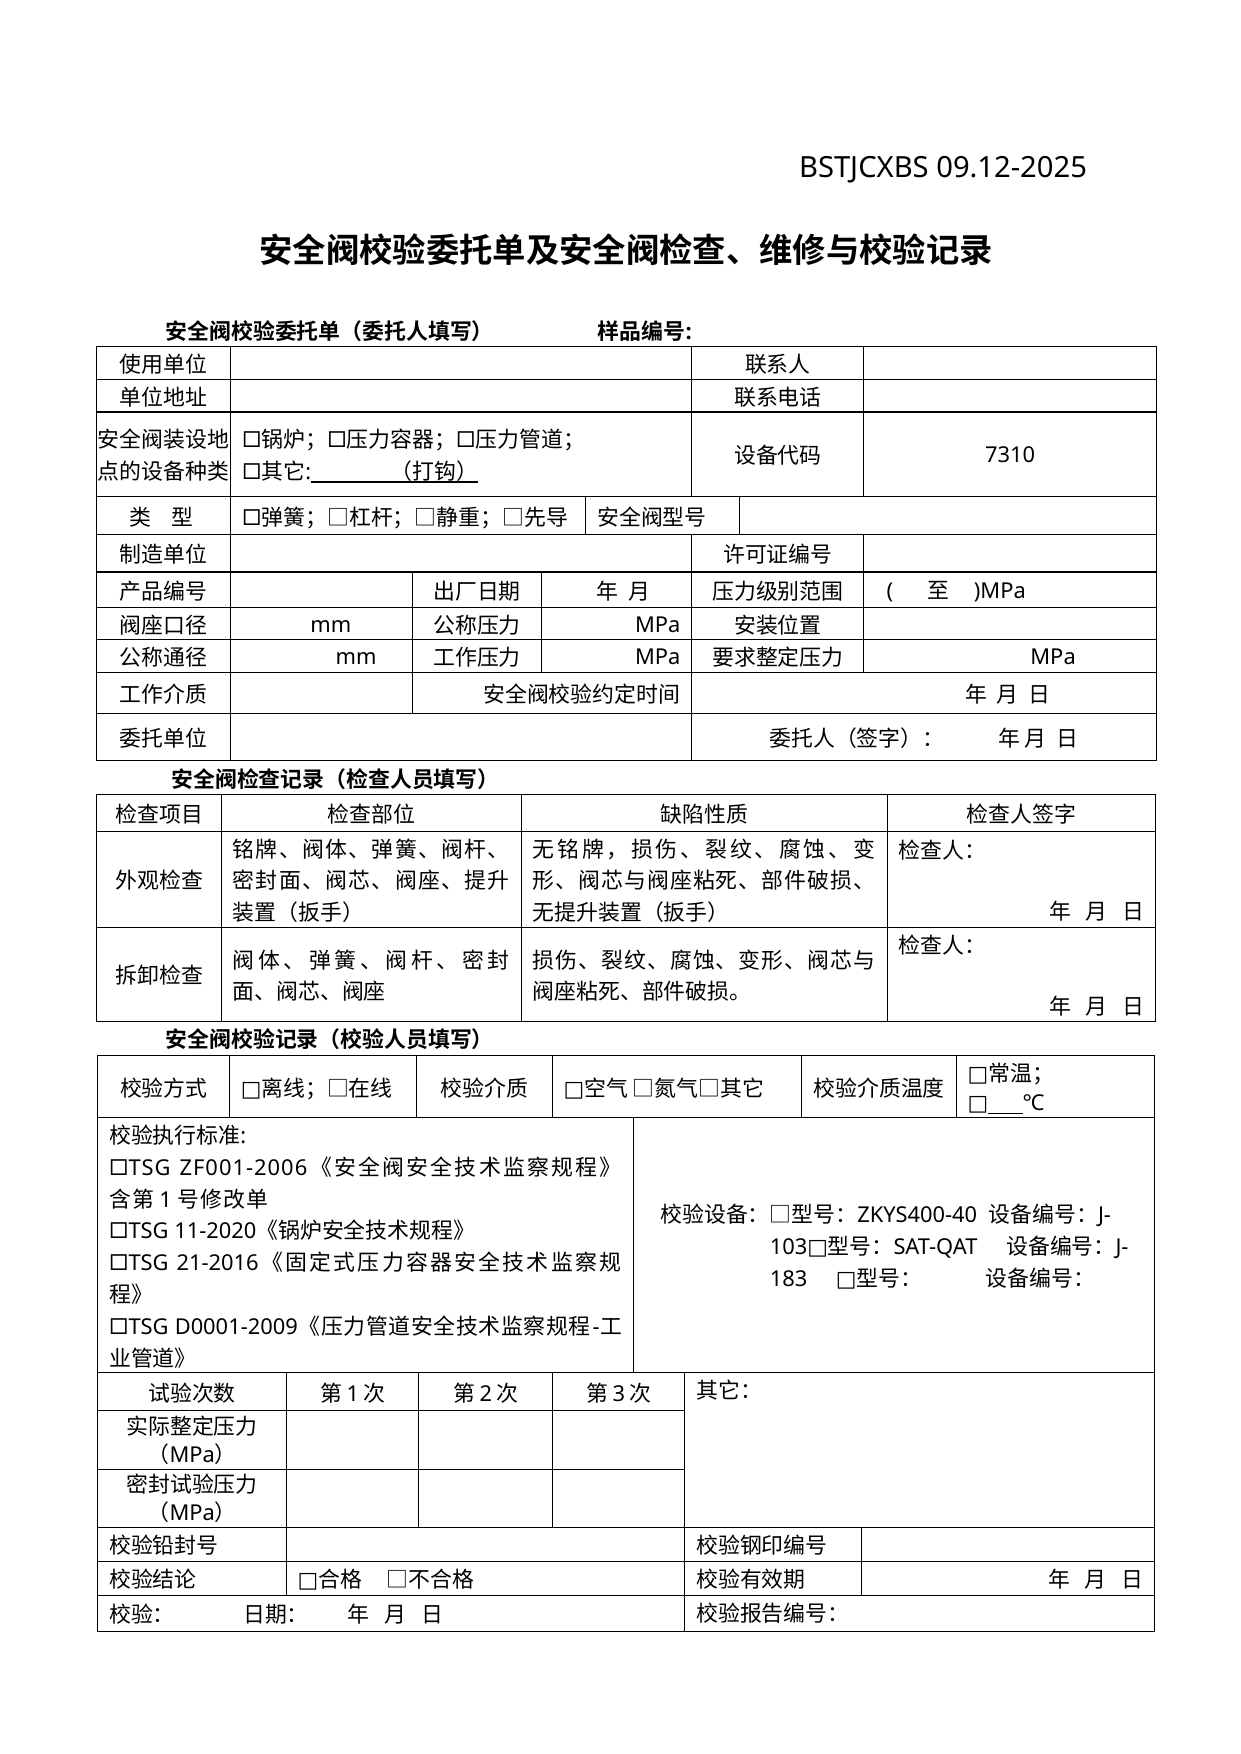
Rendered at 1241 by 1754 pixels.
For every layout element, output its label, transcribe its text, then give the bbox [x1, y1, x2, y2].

table_cell 出厂日期 [413, 573, 541, 607]
table_cell 阀体、弹簧、阀杆、密封面、阀芯、阀座 [222, 928, 521, 1021]
table_cell 单位地址 [97, 380, 230, 411]
text 安全阀校验委托单（委托人填写） 样品编号: [165, 313, 1087, 346]
table_header [231, 347, 691, 379]
table_cell 安装位置 [692, 608, 863, 639]
table_cell 委托人（签字）： 年 月 日 [692, 714, 1156, 760]
table_cell 工作介质 [97, 673, 230, 713]
text 安全阀检查记录（检查人员填写） [165, 761, 1087, 794]
table_cell 校验设备：□型号：ZKYS400-40 设备编号：J-103□型号：SAT-QAT 设备编号：J-183 □型号： 设备编号： [634, 1118, 1154, 1372]
table_cell [419, 1470, 552, 1527]
table_cell 产品编号 [97, 573, 230, 607]
table_cell 7310 [864, 413, 1156, 496]
table_header 缺陷性质 [522, 795, 887, 831]
table_cell MPa [542, 608, 691, 639]
table_cell 许可证编号 [692, 535, 863, 571]
table_cell 第1次 [287, 1373, 418, 1410]
table_header 联系人 [692, 347, 863, 379]
table_cell 校验铅封号 [98, 1528, 286, 1561]
table_cell 校验有效期 [685, 1562, 861, 1595]
table_header □常温； □ ℃ [957, 1056, 1154, 1117]
table_cell 类 型 [97, 497, 230, 534]
table_cell [287, 1470, 418, 1527]
table_cell [231, 573, 412, 607]
table_cell 损伤、裂纹、腐蚀、变形、阀芯与阀座粘死、部件破损。 [522, 928, 887, 1021]
table_cell [231, 714, 691, 760]
table_cell 锅炉；压力容器；压力管道； 其它: （打钩） [231, 413, 691, 496]
table_header □空气 □氮气□其它 [553, 1056, 801, 1117]
table_cell 安全阀型号 [586, 497, 739, 534]
table_cell 工作压力 [413, 640, 541, 672]
table_cell 检查人： 年 月 日 [888, 832, 1155, 927]
table_header 校验方式 [98, 1056, 229, 1117]
table_cell 要求整定压力 [692, 640, 863, 672]
table_cell 公称压力 [413, 608, 541, 639]
table_cell ( 至 )MPa [864, 573, 1156, 607]
table_cell 试验次数 [98, 1373, 286, 1410]
table_cell 校验执行标准: TSG ZF001-2006《安全阀安全技术监察规程》含第1号修改单 TSG 11-2020《锅炉安全技术规程》 TSG 21-2016《固定式压力容器安全技术监察规程》 TSG D0001-2009《压力管道安全技术监察规程-工业管道》 [98, 1118, 633, 1372]
table_cell 弹簧；□杠杆；□静重；□先导 [231, 497, 585, 534]
text 安全阀校验记录（校验人员填写） [165, 1022, 1087, 1054]
table_cell 检查人： 年 月 日 [888, 928, 1155, 1021]
table_cell [864, 535, 1156, 571]
table_cell [740, 497, 1156, 534]
table_cell [864, 608, 1156, 639]
table_cell 制造单位 [97, 535, 230, 571]
table_header 检查人签字 [888, 795, 1155, 831]
table_cell [231, 535, 691, 571]
table_cell [287, 1411, 418, 1468]
table_cell 拆卸检查 [97, 928, 221, 1021]
table_cell 联系电话 [692, 380, 863, 411]
table_cell 校验结论 [98, 1562, 286, 1595]
table_cell 委托单位 [97, 714, 230, 760]
table_cell [287, 1528, 684, 1561]
table_cell MPa [542, 640, 691, 672]
table_cell 实际整定压力（MPa） [98, 1411, 286, 1468]
table_cell [553, 1470, 684, 1527]
table_cell 校验钢印编号 [685, 1528, 861, 1561]
table_cell 其它： [685, 1373, 1154, 1527]
table_cell mm [231, 640, 412, 672]
table_header □离线；□在线 [230, 1056, 416, 1117]
text BSTJCXBS 09.12-2025 [165, 133, 1087, 199]
table_cell 铭牌、阀体、弹簧、阀杆、密封面、阀芯、阀座、提升装置（扳手） [222, 832, 521, 927]
table_header 校验介质温度 [802, 1056, 956, 1117]
table_cell 安全阀装设地点的设备种类 [97, 413, 230, 496]
table_header 校验介质 [417, 1056, 552, 1117]
table_cell [862, 1528, 1154, 1561]
table_cell 第2次 [419, 1373, 552, 1410]
table_cell [553, 1411, 684, 1468]
table_cell [231, 380, 691, 411]
table_header 检查部位 [222, 795, 521, 831]
table_cell 年 月 [542, 573, 691, 607]
table_cell 压力级别范围 [692, 573, 863, 607]
table_header [864, 347, 1156, 379]
table_cell 安全阀校验约定时间 [413, 673, 691, 713]
table_cell [231, 673, 412, 713]
table_cell 公称通径 [97, 640, 230, 672]
table_cell 设备代码 [692, 413, 863, 496]
table_cell 密封试验压力（MPa） [98, 1470, 286, 1527]
table_cell 年 月 日 [692, 673, 1156, 713]
table_cell 校验： 日期： 年 月 日 [98, 1596, 684, 1631]
table_cell MPa [864, 640, 1156, 672]
table_cell [864, 380, 1156, 411]
table_cell 第3次 [553, 1373, 684, 1410]
table_cell 年 月 日 [862, 1562, 1154, 1595]
table_cell 校验报告编号： [685, 1596, 1154, 1631]
table_cell 阀座口径 [97, 608, 230, 639]
table_cell 无铭牌，损伤、裂纹、腐蚀、变形、阀芯与阀座粘死、部件破损、无提升装置（扳手） [522, 832, 887, 927]
table_cell 外观检查 [97, 832, 221, 927]
text 安全阀校验委托单及安全阀检查、维修与校验记录 [165, 215, 1087, 281]
table_cell □合格 □不合格 [287, 1562, 684, 1595]
table_header 使用单位 [97, 347, 230, 379]
table_cell [419, 1411, 552, 1468]
table_cell mm [231, 608, 412, 639]
table_header 检查项目 [97, 795, 221, 831]
